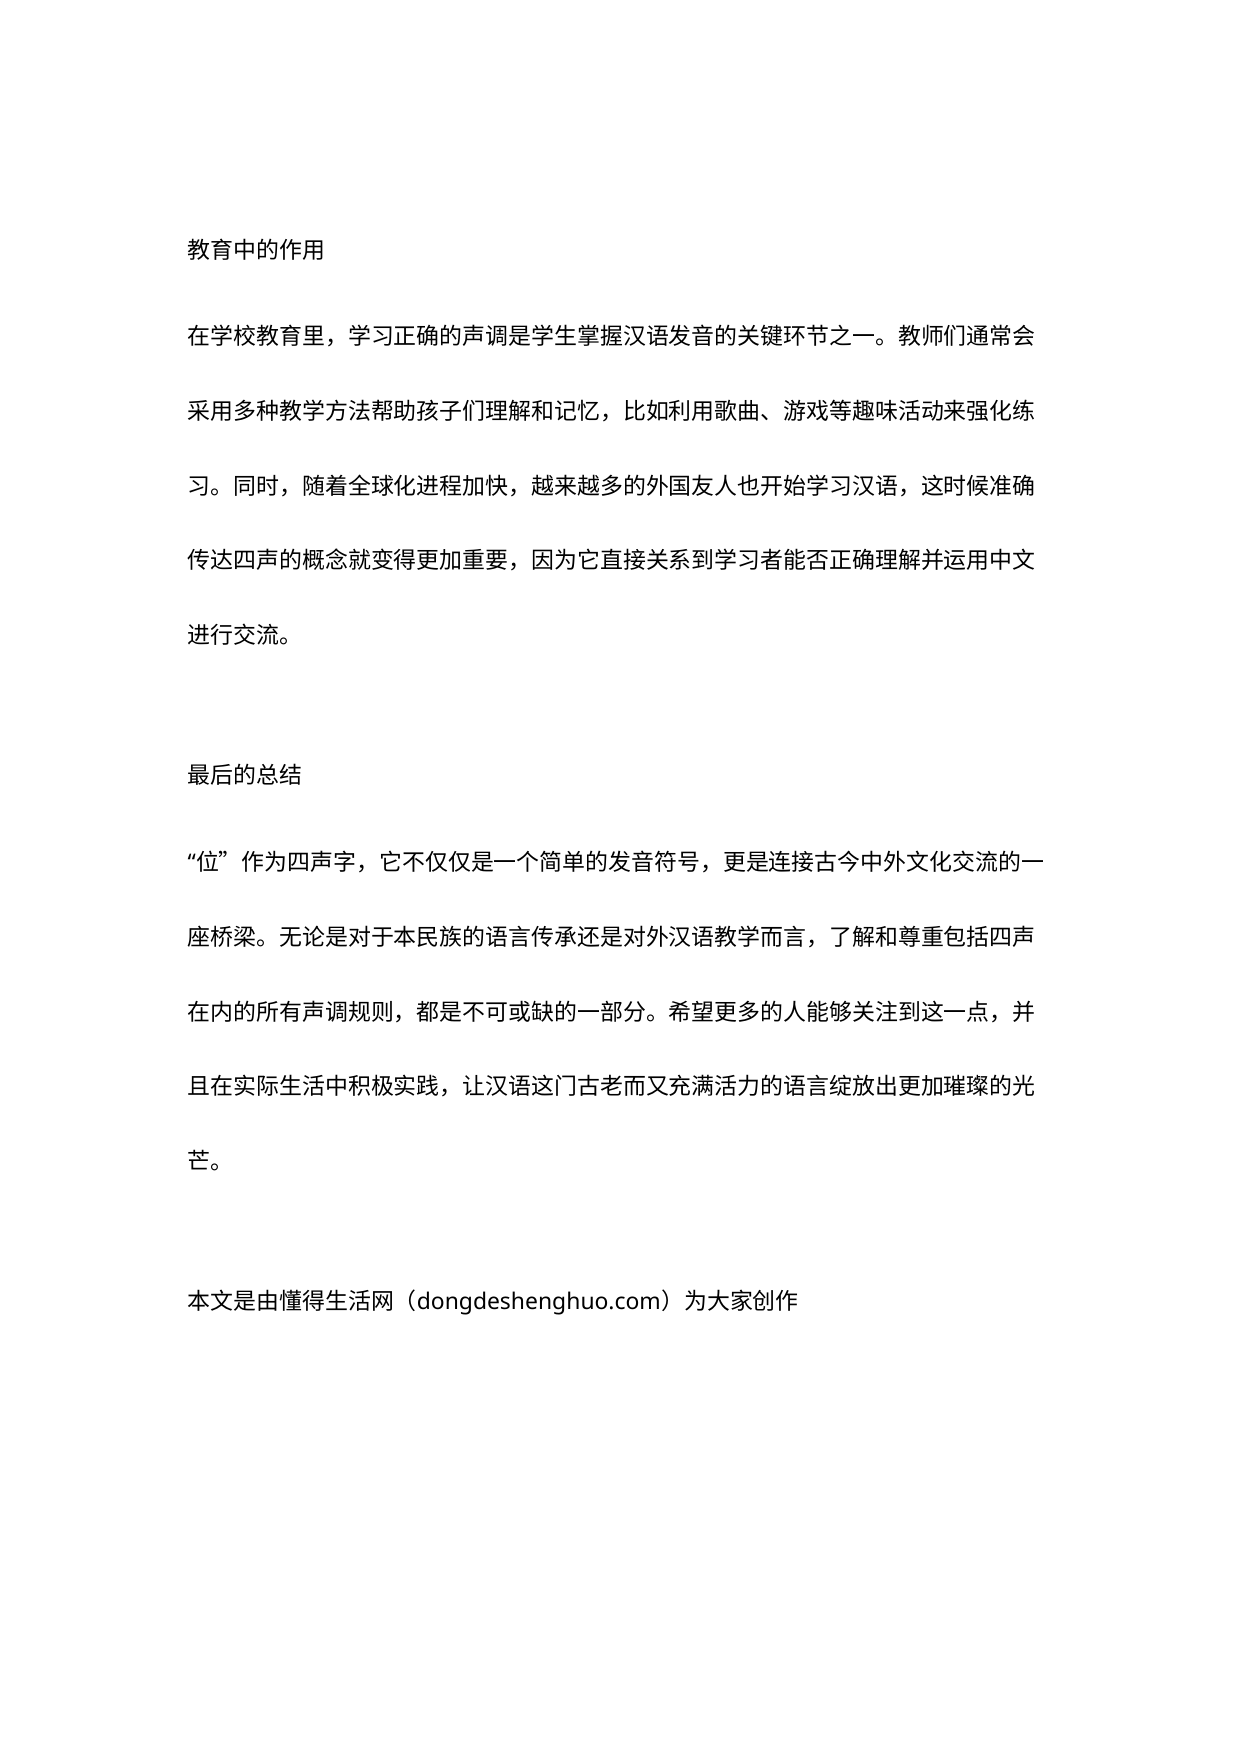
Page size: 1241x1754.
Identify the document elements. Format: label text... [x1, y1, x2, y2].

text 最后的总结 [187, 742, 1053, 807]
text 教育中的作用 [187, 216, 1053, 281]
text 本文是由懂得生活网（dongdeshenghuo.com）为大家创作 [187, 1267, 1053, 1332]
text “位”作为四声字，它不仅仅是一个简单的发音符号，更是连接古今中外文化交流的一座桥梁。无论是对于本民族的语言传承还是对外汉语教学而言，了解和尊重包括四声在内的所有声调规则，都是不可或缺的一部分。希望更多的人能够关注到这一点，并且在实际生活中积极实践，让汉语这门古老而又充满活力的语言绽放出更加璀璨的光芒。 [187, 828, 1053, 1192]
text 在学校教育里，学习正确的声调是学生掌握汉语发音的关键环节之一。教师们通常会采用多种教学方法帮助孩子们理解和记忆，比如利用歌曲、游戏等趣味活动来强化练习。同时，随着全球化进程加快，越来越多的外国友人也开始学习汉语，这时候准确传达四声的概念就变得更加重要，因为它直接关系到学习者能否正确理解并运用中文进行交流。 [187, 302, 1053, 666]
